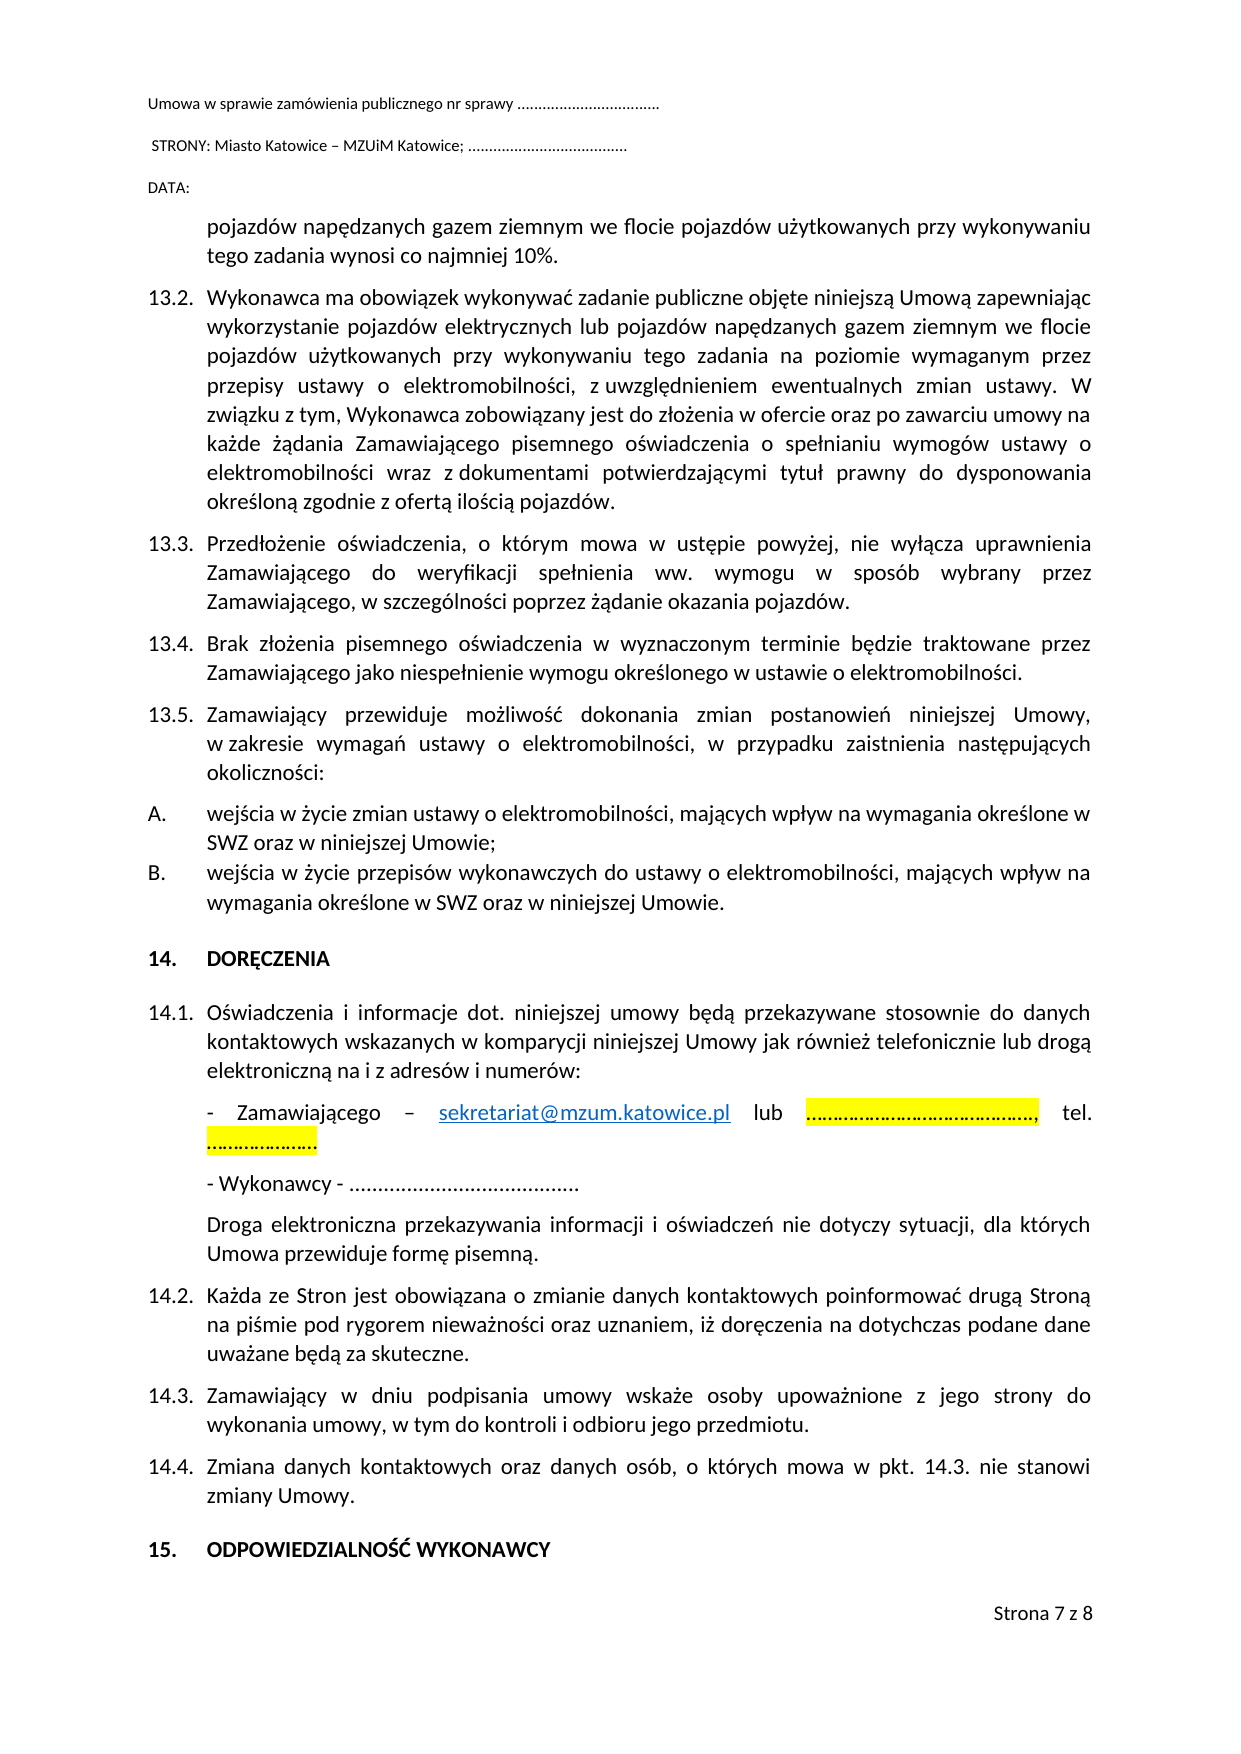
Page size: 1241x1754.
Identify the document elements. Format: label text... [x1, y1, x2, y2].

text Brak złożenia pisemnego oświadczenia w wyznaczonym terminie będzie traktowane przez Zamawiającego jako niespełnienie wymogu określonego w ustawie o elektromobilności. [148, 628, 1093, 686]
list wejścia w życie przepisów wykonawczych do ustawy o elektromobilności, mających wpływ na wymagania określone w SWZ oraz w niniejszej Umowie. [148, 858, 1093, 916]
text Oświadczenia i informacje dot. niniejszej umowy będą przekazywane stosownie do danych kontaktowych wskazanych w komparycji niniejszej Umowy jak również telefonicznie lub drogą elektroniczną na i z adresów i numerów: [148, 997, 1093, 1084]
subtitle Doręczenia [148, 943, 1093, 972]
text Każda ze Stron jest obowiązana o zmianie danych kontaktowych poinformować drugą Stroną na piśmie pod rygorem nieważności oraz uznaniem, iż doręczenia na dotychczas podane dane uważane będą za skuteczne. [148, 1280, 1093, 1368]
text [148, 211, 1093, 270]
text Wykonawca ma obowiązek wykonywać zadanie publiczne objęte niniejszą Umową zapewniając wykorzystanie pojazdów elektrycznych lub pojazdów napędzanych gazem ziemnym we flocie pojazdów użytkowanych przy wykonywaniu tego zadania na poziomie wymaganym przez przepisy ustawy o elektromobilności, z uwzględnieniem ewentualnych zmian ustawy. W związku z tym, Wykonawca zobowiązany jest do złożenia w ofercie oraz po zawarciu umowy na każde żądania Zamawiającego pisemnego oświadczenia o spełnianiu wymogów ustawy o elektromobilności wraz z dokumentami potwierdzającymi tytuł prawny do dysponowania określoną zgodnie z ofertą ilością pojazdów. [148, 282, 1093, 516]
list Droga elektroniczna przekazywania informacji i oświadczeń nie dotyczy sytuacji, dla których Umowa przewiduje formę pisemną. [207, 1209, 1093, 1268]
text Zmiana danych kontaktowych oraz danych osób, o których mowa w pkt. 14.3. nie stanowi zmiany Umowy. [148, 1451, 1093, 1509]
list - Zamawiającego – sekretariat@mzum.katowice.pl lub ……………………………………., tel. ………………… [207, 1097, 1093, 1155]
list - Wykonawcy - ........................................ [207, 1168, 1093, 1197]
list wejścia w życie zmian ustawy o elektromobilności, mających wpływ na wymagania określone w SWZ oraz w niniejszej Umowie; [148, 799, 1093, 857]
subtitle Odpowiedzialność Wykonawcy [148, 1534, 1093, 1563]
text Przedłożenie oświadczenia, o którym mowa w ustępie powyżej, nie wyłącza uprawnienia Zamawiającego do weryfikacji spełnienia ww. wymogu w sposób wybrany przez Zamawiającego, w szczególności poprzez żądanie okazania pojazdów. [148, 528, 1093, 616]
text Zamawiający przewiduje możliwość dokonania zmian postanowień niniejszej Umowy, w zakresie wymagań ustawy o elektromobilności, w przypadku zaistnienia następujących okoliczności: [148, 699, 1093, 786]
text Zamawiający w dniu podpisania umowy wskaże osoby upoważnione z jego strony do wykonania umowy, w tym do kontroli i odbioru jego przedmiotu. [148, 1380, 1093, 1438]
